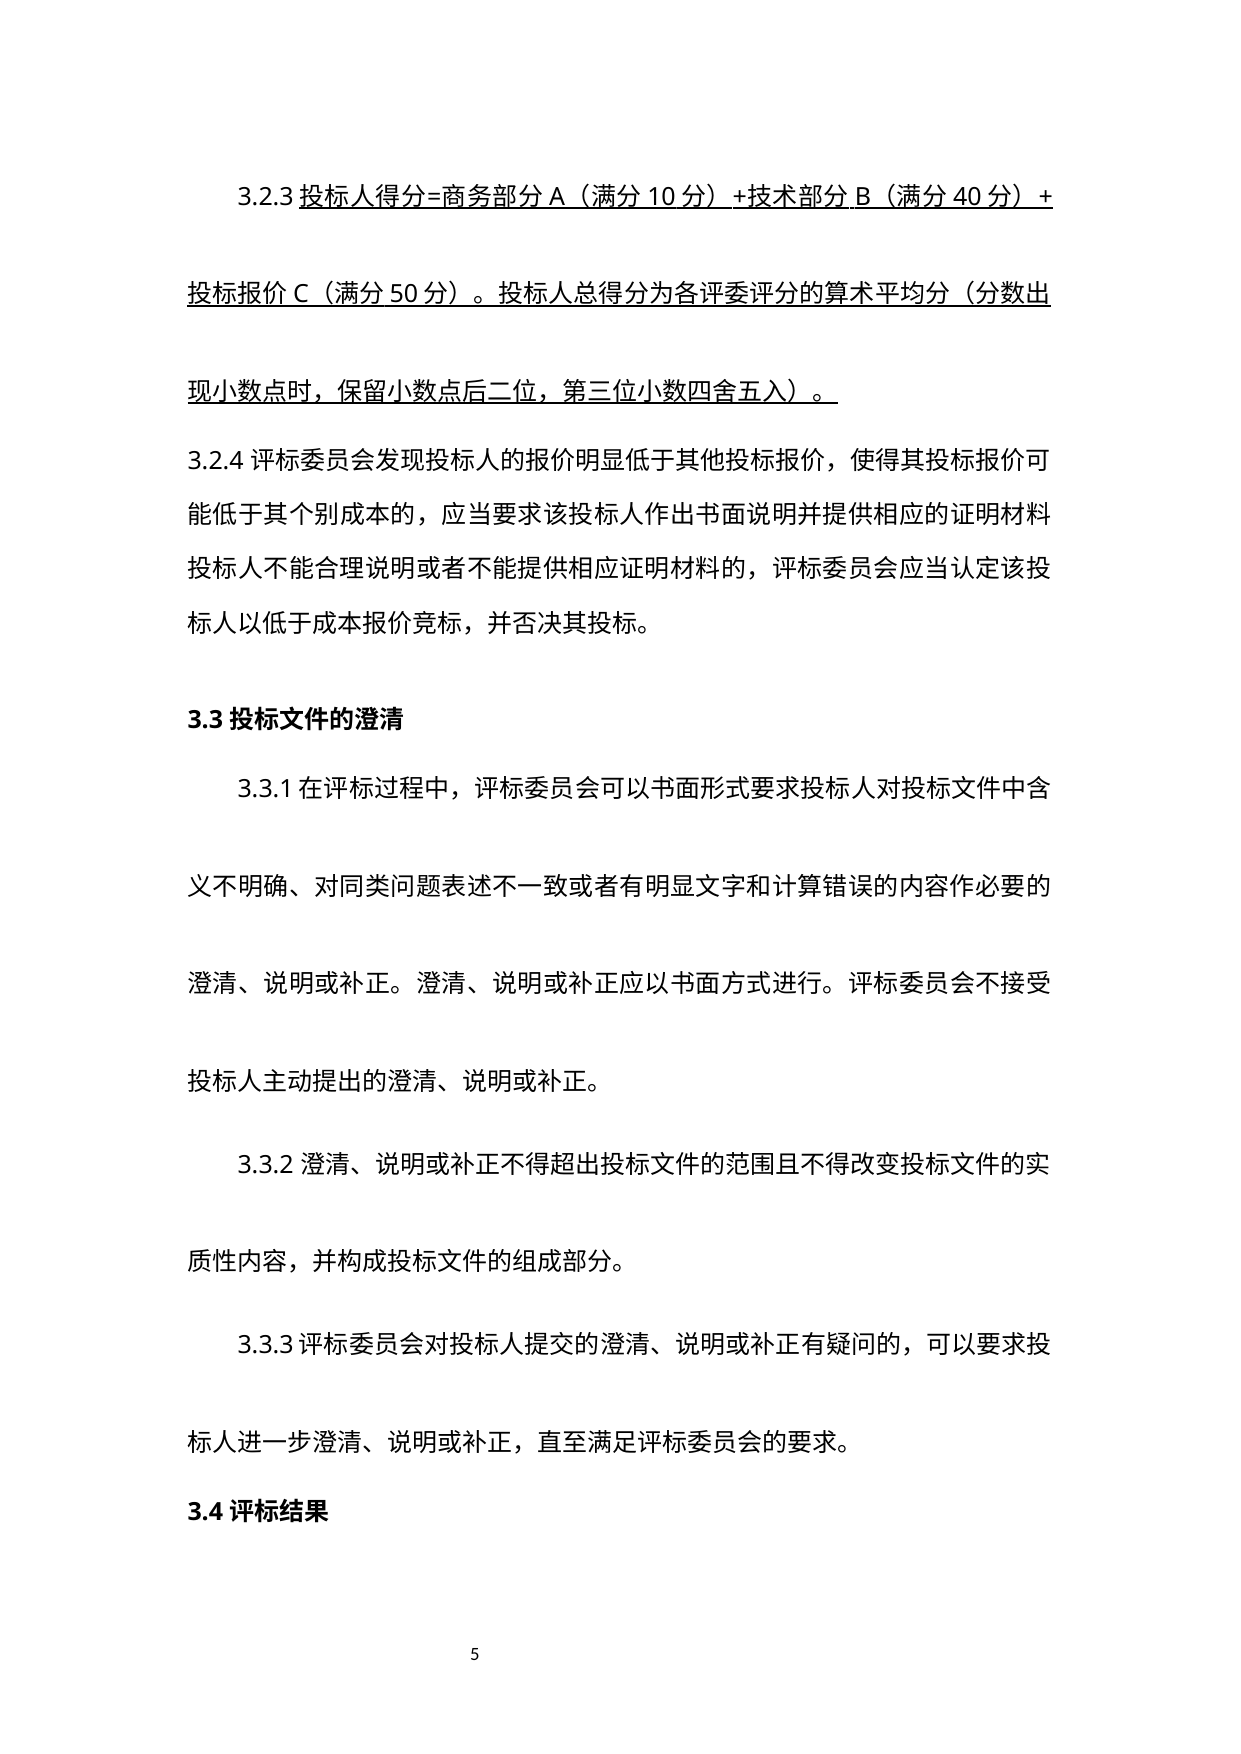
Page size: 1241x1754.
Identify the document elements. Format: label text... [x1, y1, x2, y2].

text 3.4 评标结果 [187, 1491, 1053, 1527]
text 3.2.3投标人得分=商务部分A（满分10分）+技术部分B（满分40分）+投标报价C（满分50分）。投标人总得分为各评委评分的算术平均分（分数出现小数点时，保留小数点后二位，第三位小数四舍五入）。 [187, 162, 1053, 422]
text 3.3.1在评标过程中，评标委员会可以书面形式要求投标人对投标文件中含义不明确、对同类问题表述不一致或者有明显文字和计算错误的内容作必要的澄清、说明或补正。澄清、说明或补正应以书面方式进行。评标委员会不接受投标人主动提出的澄清、说明或补正。 [187, 754, 1053, 1112]
text 3.3.3评标委员会对投标人提交的澄清、说明或补正有疑问的，可以要求投标人进一步澄清、说明或补正，直至满足评标委员会的要求。 [187, 1310, 1053, 1473]
text 3.3.2 澄清、说明或补正不得超出投标文件的范围且不得改变投标文件的实质性内容，并构成投标文件的组成部分。 [187, 1130, 1053, 1292]
text 3.3 投标文件的澄清 [187, 700, 1053, 736]
text 3.2.4 评标委员会发现投标人的报价明显低于其他投标报价，使得其投标报价可能低于其个别成本的，应当要求该投标人作出书面说明并提供相应的证明材料。投标人不能合理说明或者不能提供相应证明材料的，评标委员会应当认定该投标人以低于成本报价竞标，并否决其投标。 [187, 440, 1053, 639]
